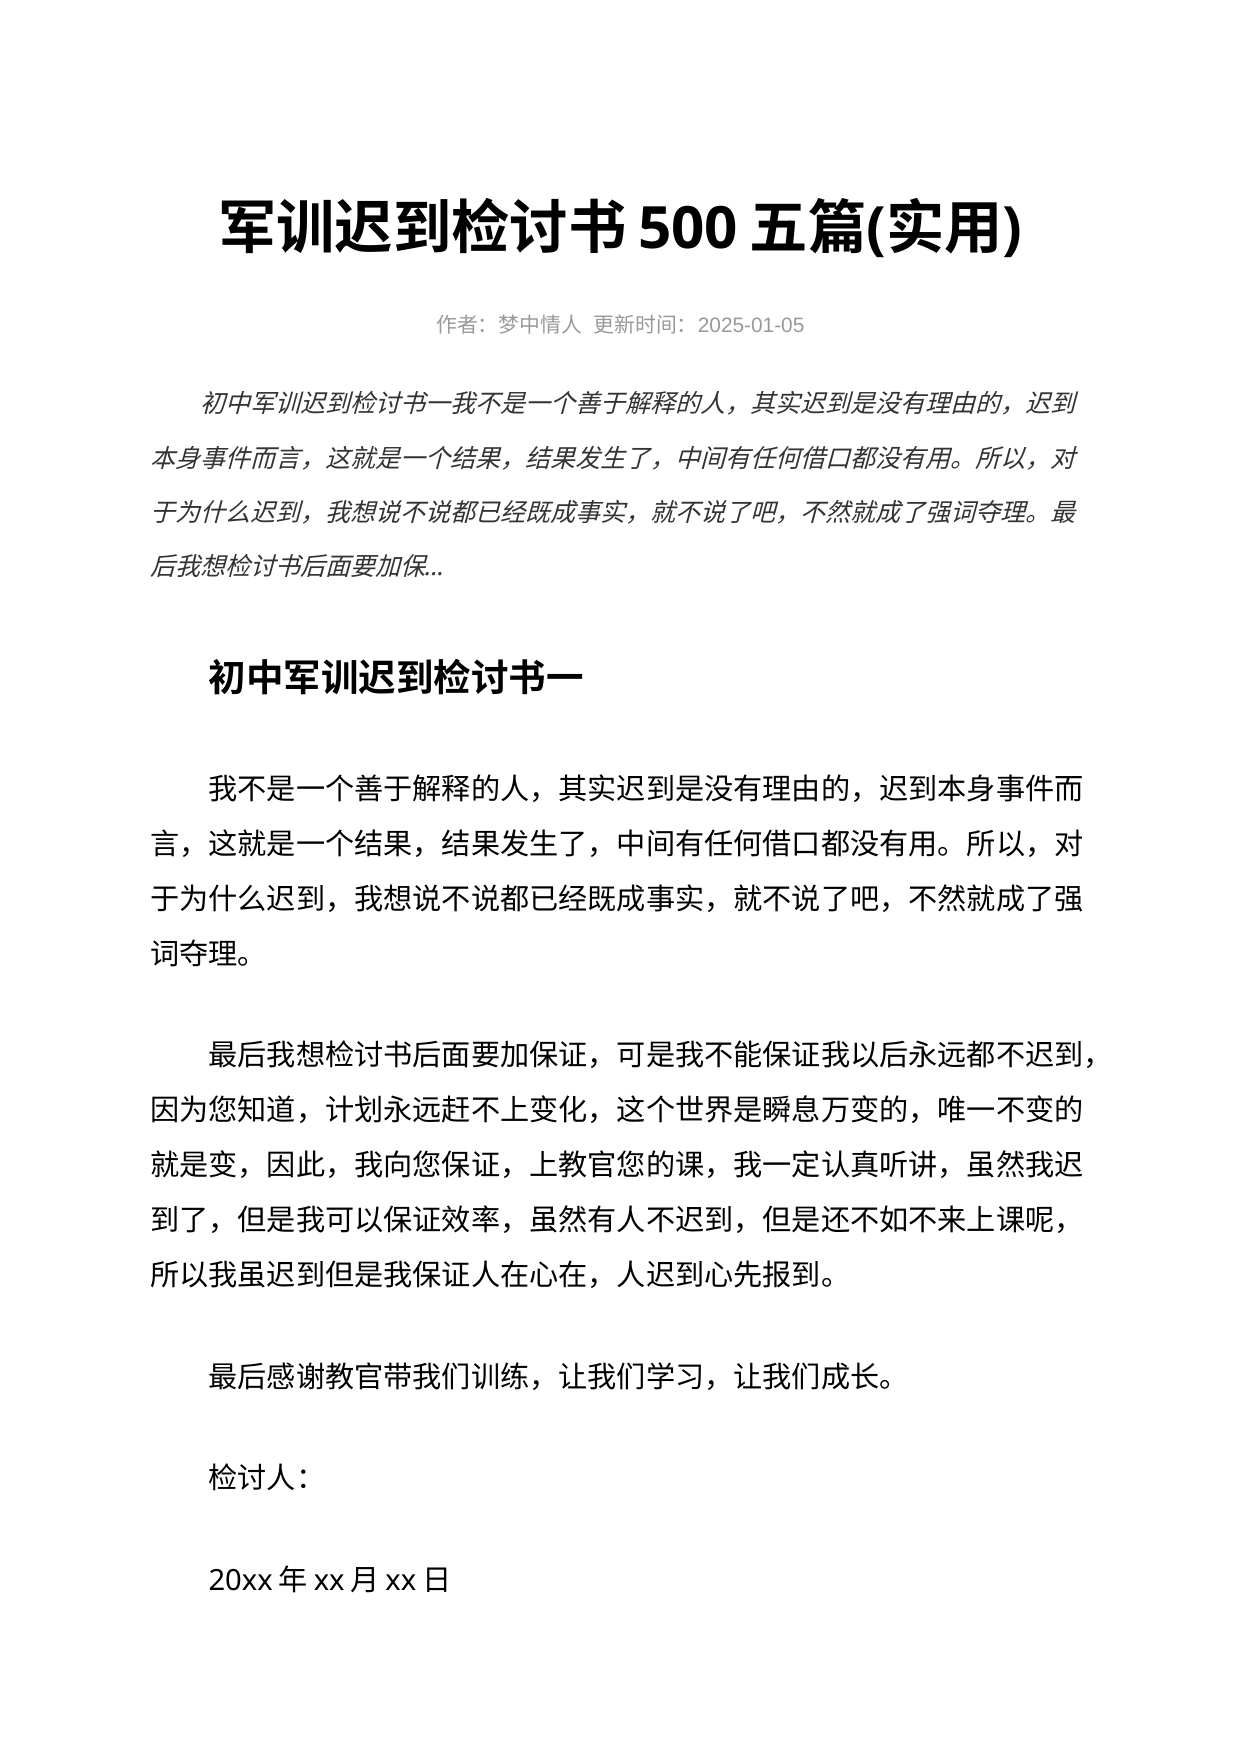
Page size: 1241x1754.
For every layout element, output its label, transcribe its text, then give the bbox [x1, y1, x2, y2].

text 最后感谢教官带我们训练，让我们学习，让我们成长。 [150, 1353, 1090, 1396]
text 我不是一个善于解释的人，其实迟到是没有理由的，迟到本身事件而言，这就是一个结果，结果发生了，中间有任何借口都没有用。所以，对于为什么迟到，我想说不说都已经既成事实，就不说了吧，不然就成了强词夺理。 [150, 766, 1090, 972]
text 检讨人： [150, 1455, 1090, 1497]
text 最后我想检讨书后面要加保证，可是我不能保证我以后永远都不迟到，因为您知道，计划永远赶不上变化，这个世界是瞬息万变的，唯一不变的就是变，因此，我向您保证，上教官您的课，我一定认真听讲，虽然我迟到了，但是我可以保证效率，虽然有人不迟到，但是还不如不来上课呢，所以我虽迟到但是我保证人在心在，人迟到心先报到。 [150, 1032, 1090, 1294]
text 20xx年xx月xx日 [150, 1557, 1090, 1599]
text 初中军训迟到检讨书一 [150, 648, 1090, 702]
subtitle 军训迟到检讨书500五篇(实用) [150, 181, 1090, 266]
text 作者：梦中情人 更新时间：2025-01-05 [150, 313, 1090, 337]
text 初中军训迟到检讨书一我不是一个善于解释的人，其实迟到是没有理由的，迟到本身事件而言，这就是一个结果，结果发生了，中间有任何借口都没有用。所以，对于为什么迟到，我想说不说都已经既成事实，就不说了吧，不然就成了强词夺理。最后我想检讨书后面要加保... [150, 384, 1090, 583]
